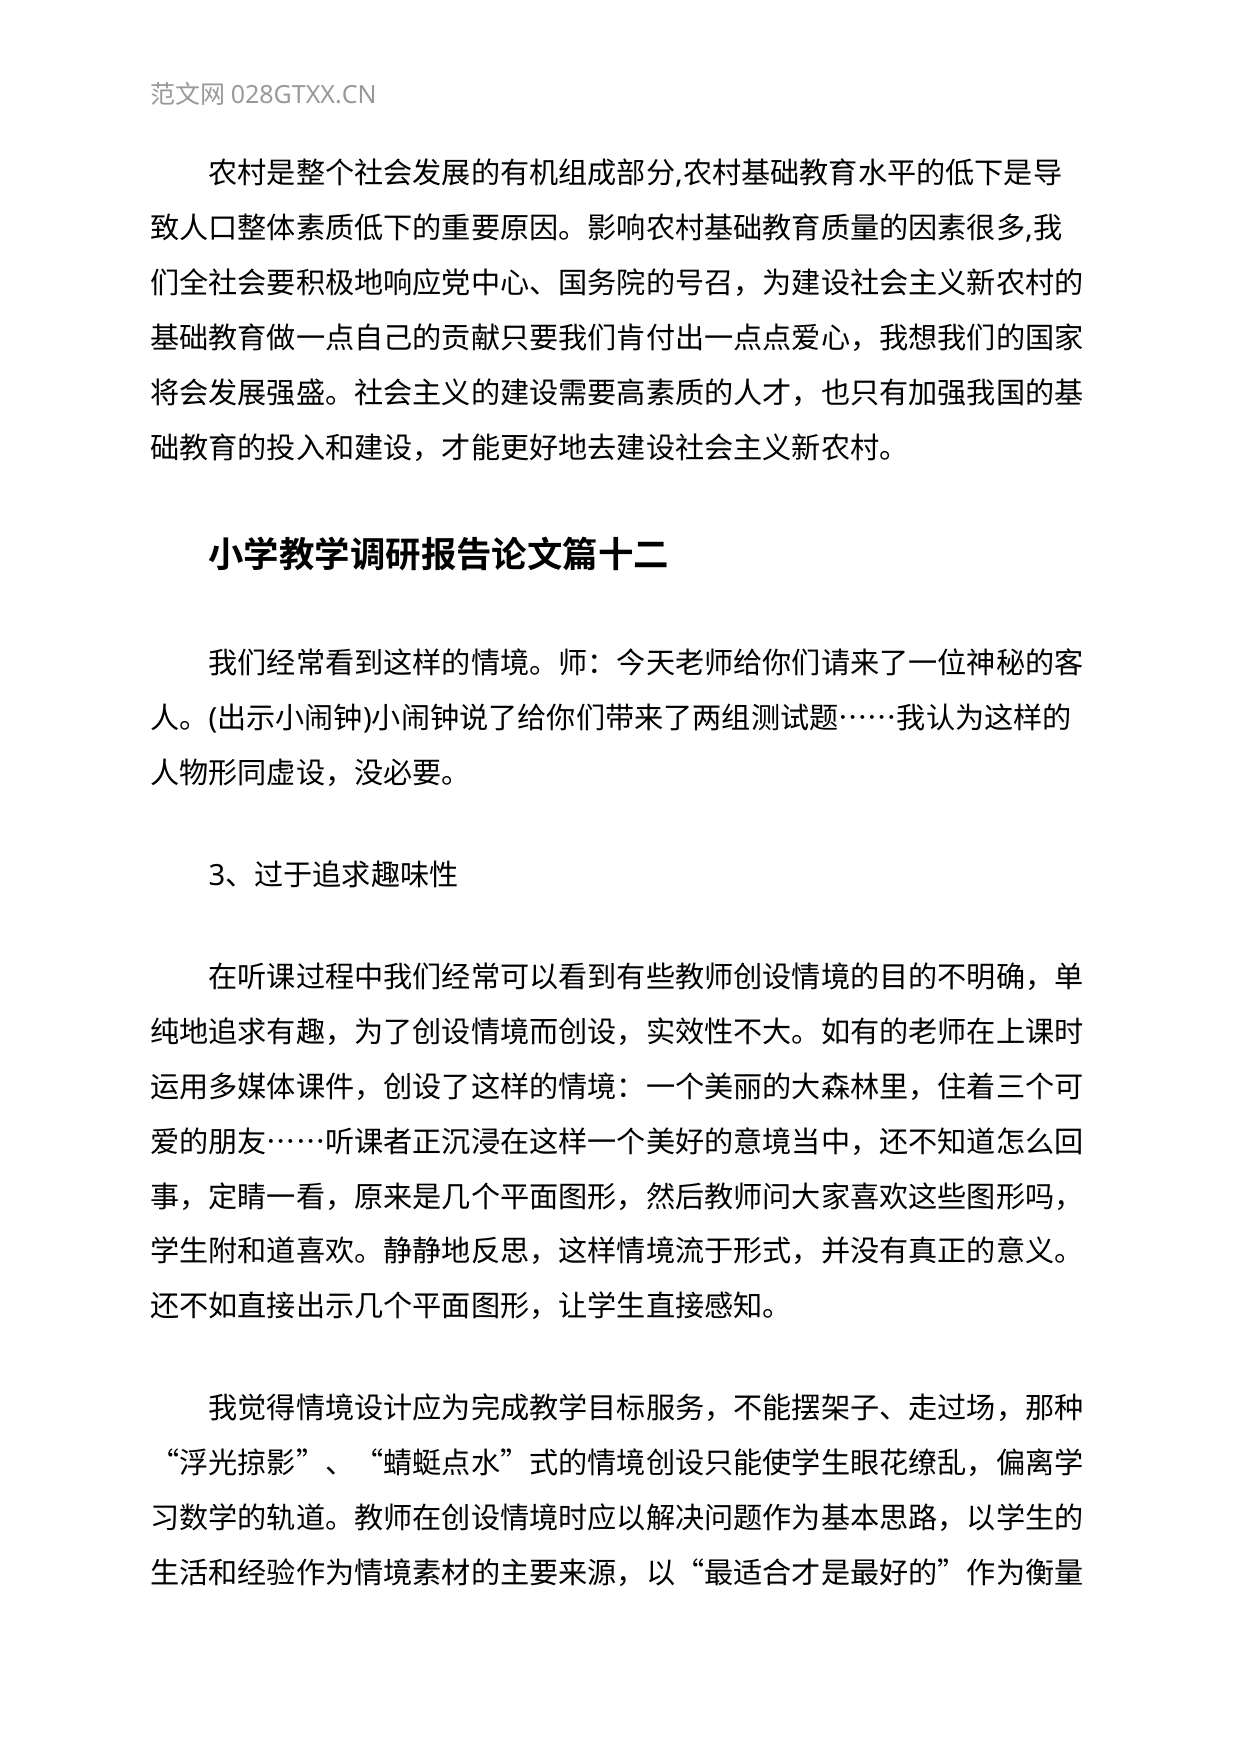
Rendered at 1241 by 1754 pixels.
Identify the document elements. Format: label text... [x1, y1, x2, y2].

text 我们经常看到这样的情境。师：今天老师给你们请来了一位神秘的客人。(出示小闹钟)小闹钟说了给你们带来了两组测试题……我认为这样的人物形同虚设，没必要。 [150, 640, 1090, 792]
text 3、过于追求趣味性 [150, 852, 1090, 894]
text 小学教学调研报告论文篇十二 [150, 526, 1090, 578]
text 农村是整个社会发展的有机组成部分,农村基础教育水平的低下是导致人口整体素质低下的重要原因。影响农村基础教育质量的因素很多,我们全社会要积极地响应党中心、国务院的号召，为建设社会主义新农村的基础教育做一点自己的贡献只要我们肯付出一点点爱心，我想我们的国家将会发展强盛。社会主义的建设需要高素质的人才，也只有加强我国的基础教育的投入和建设，才能更好地去建设社会主义新农村。 [150, 150, 1090, 467]
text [150, 1385, 1090, 1592]
text 在听课过程中我们经常可以看到有些教师创设情境的目的不明确，单纯地追求有趣，为了创设情境而创设，实效性不大。如有的老师在上课时运用多媒体课件，创设了这样的情境：一个美丽的大森林里，住着三个可爱的朋友……听课者正沉浸在这样一个美好的意境当中，还不知道怎么回事，定睛一看，原来是几个平面图形，然后教师问大家喜欢这些图形吗，学生附和道喜欢。静静地反思，这样情境流于形式，并没有真正的意义。还不如直接出示几个平面图形，让学生直接感知。 [150, 953, 1090, 1325]
